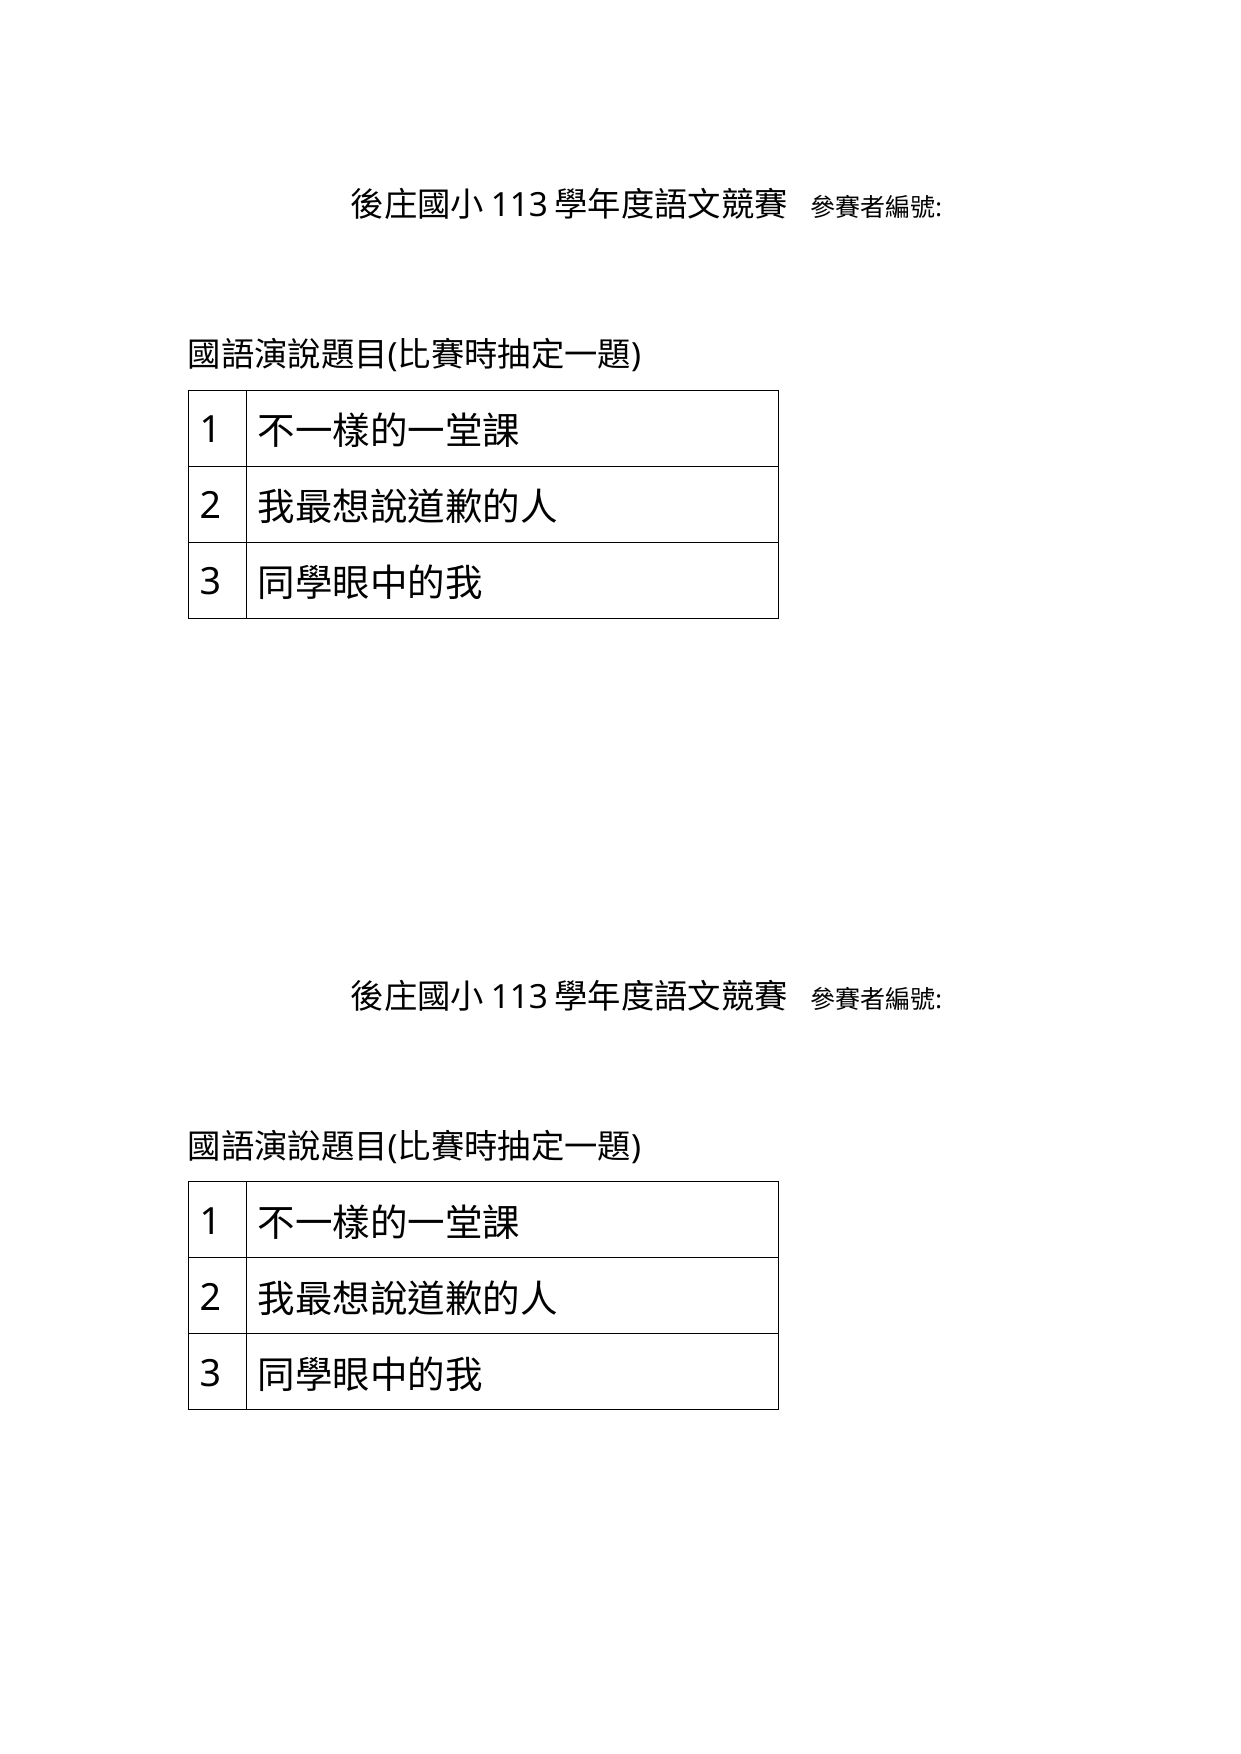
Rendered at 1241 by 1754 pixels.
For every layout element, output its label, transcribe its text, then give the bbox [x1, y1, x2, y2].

table_header 不一樣的一堂課 [247, 391, 778, 466]
table_cell 3 [189, 543, 246, 618]
table_header 不一樣的一堂課 [247, 1182, 778, 1257]
text 國語演說題目(比賽時抽定一題) [187, 1106, 1053, 1181]
table_cell 同學眼中的我 [247, 543, 778, 618]
text 後庄國小113學年度語文競賽 參賽者編號: [187, 956, 1053, 1031]
table_cell 3 [189, 1334, 246, 1409]
table_cell 2 [189, 467, 246, 542]
table_cell 2 [189, 1258, 246, 1333]
table_header 1 [189, 391, 246, 466]
table_cell 我最想說道歉的人 [247, 1258, 778, 1333]
text 國語演說題目(比賽時抽定一題) [187, 314, 1053, 389]
table_cell 同學眼中的我 [247, 1334, 778, 1409]
text 後庄國小113學年度語文競賽 參賽者編號: [187, 164, 1053, 239]
table_cell 我最想說道歉的人 [247, 467, 778, 542]
table_header 1 [189, 1182, 246, 1257]
